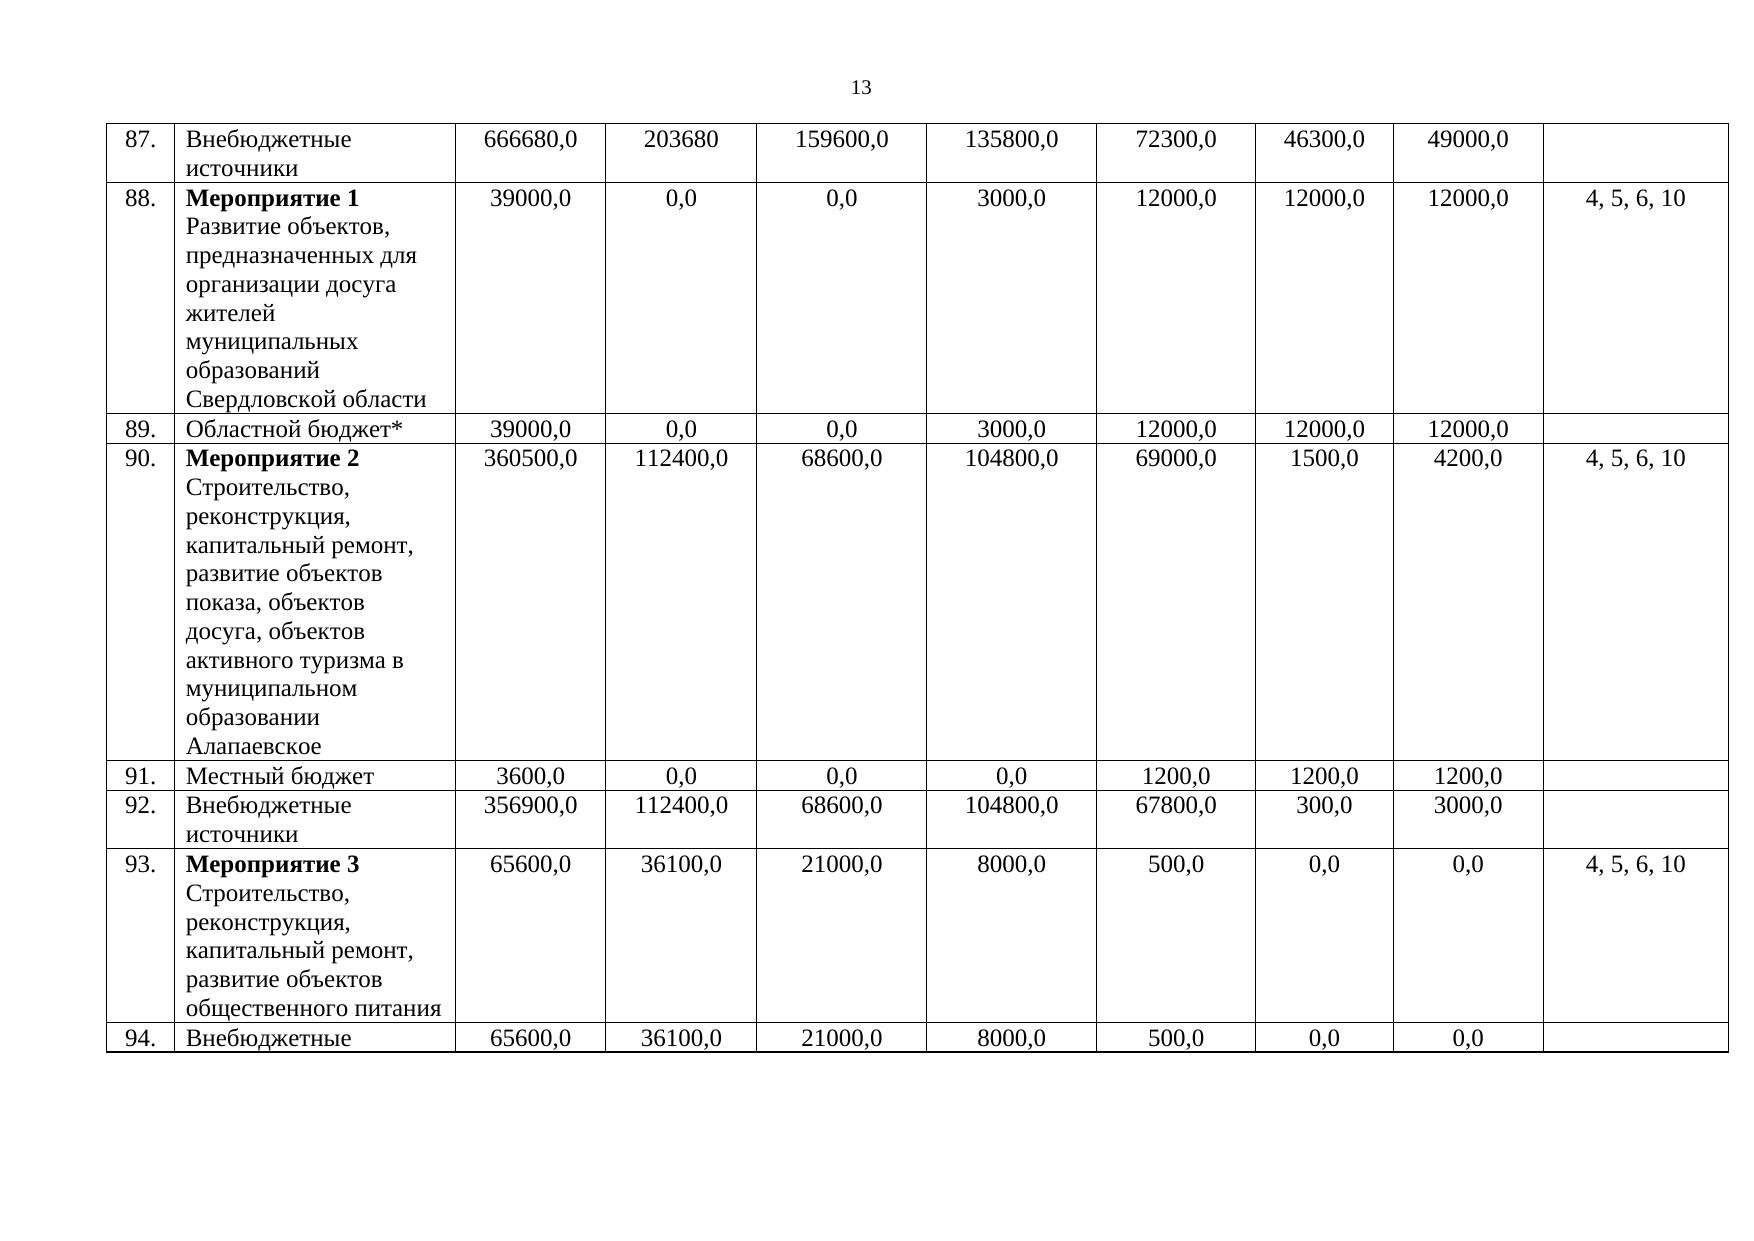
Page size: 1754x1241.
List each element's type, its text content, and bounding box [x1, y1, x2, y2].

table_cell 8000,0 [927, 1023, 1096, 1051]
table_cell 112400,0 [606, 791, 756, 848]
table_cell 12000,0 [1097, 414, 1255, 442]
table_cell Мероприятие 1 Развитие объектов, предназначенных для организации досуга жителей муниципальных образований Свердловской области [175, 183, 455, 413]
table_cell 46300,0 [1256, 124, 1393, 182]
table_cell Внебюджетные источники [175, 124, 455, 182]
table_cell 3000,0 [1394, 791, 1543, 848]
table_cell Мероприятие 2 Строительство, реконструкция, капитальный ремонт, развитие объектов показа, объектов досуга, объектов активного туризма в муниципальном образовании Алапаевское [175, 444, 455, 760]
table_cell 12000,0 [1256, 414, 1393, 442]
table_cell 88. [107, 183, 174, 413]
table_cell 300,0 [1256, 791, 1393, 848]
table_cell 1200,0 [1394, 761, 1543, 789]
table_cell 94. [107, 1023, 174, 1051]
table_cell [1544, 414, 1728, 442]
table_cell 0,0 [606, 761, 756, 789]
table_cell 39000,0 [456, 414, 605, 442]
table_cell 92. [107, 791, 174, 848]
table_cell 360500,0 [456, 444, 605, 760]
table_cell 12000,0 [1097, 183, 1255, 413]
table_cell 500,0 [1097, 849, 1255, 1022]
table_cell [1544, 1023, 1728, 1051]
table_cell 0,0 [757, 414, 926, 442]
table_cell [1544, 761, 1728, 789]
table_cell 87. [107, 124, 174, 182]
table_cell 1500,0 [1256, 444, 1393, 760]
table_cell 4, 5, 6, 10 [1544, 183, 1728, 413]
table_cell 12000,0 [1256, 183, 1393, 413]
table_cell 93. [107, 849, 174, 1022]
table_cell Областной бюджет* [175, 414, 455, 442]
table_cell 1200,0 [1256, 761, 1393, 789]
table_cell 8000,0 [927, 849, 1096, 1022]
table_cell 0,0 [606, 183, 756, 413]
table_cell 67800,0 [1097, 791, 1255, 848]
table_cell 0,0 [1394, 1023, 1543, 1051]
table_cell 89. [107, 414, 174, 442]
table_cell 112400,0 [606, 444, 756, 760]
table_cell 90. [107, 444, 174, 760]
table_cell 1200,0 [1097, 761, 1255, 789]
table_cell 3600,0 [456, 761, 605, 789]
table_cell 91. [107, 761, 174, 789]
table_cell 0,0 [927, 761, 1096, 789]
table_cell 3000,0 [927, 183, 1096, 413]
table_cell 39000,0 [456, 183, 605, 413]
table_cell 104800,0 [927, 444, 1096, 760]
table_cell 69000,0 [1097, 444, 1255, 760]
table_cell 203680 [606, 124, 756, 182]
table_cell 68600,0 [757, 791, 926, 848]
table_cell Местный бюджет [175, 761, 455, 789]
table_cell 0,0 [757, 761, 926, 789]
table_cell 356900,0 [456, 791, 605, 848]
table_cell 72300,0 [1097, 124, 1255, 182]
table_cell 135800,0 [927, 124, 1096, 182]
table_cell 65600,0 [456, 1023, 605, 1051]
table_cell 21000,0 [757, 849, 926, 1022]
table_cell 500,0 [1097, 1023, 1255, 1051]
table_cell 68600,0 [757, 444, 926, 760]
table_cell 4, 5, 6, 10 [1544, 444, 1728, 760]
table_cell [1544, 124, 1728, 182]
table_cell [175, 1023, 455, 1051]
table_cell 0,0 [1256, 1023, 1393, 1051]
table_cell 65600,0 [456, 849, 605, 1022]
table_cell 21000,0 [757, 1023, 926, 1051]
table_cell 159600,0 [757, 124, 926, 182]
table_cell 666680,0 [456, 124, 605, 182]
table_cell Мероприятие 3 Строительство, реконструкция, капитальный ремонт, развитие объектов общественного питания [175, 849, 455, 1022]
table_cell 104800,0 [927, 791, 1096, 848]
table_cell 49000,0 [1394, 124, 1543, 182]
table_cell 0,0 [1394, 849, 1543, 1022]
table_cell 12000,0 [1394, 414, 1543, 442]
table_cell 4200,0 [1394, 444, 1543, 760]
table_cell Внебюджетные источники [175, 791, 455, 848]
table_cell 0,0 [757, 183, 926, 413]
table_cell 3000,0 [927, 414, 1096, 442]
table_cell 0,0 [1256, 849, 1393, 1022]
table_cell 0,0 [606, 414, 756, 442]
table_cell 36100,0 [606, 1023, 756, 1051]
table_cell 4, 5, 6, 10 [1544, 849, 1728, 1022]
table_cell [1544, 791, 1728, 848]
table_cell 36100,0 [606, 849, 756, 1022]
table_cell 12000,0 [1394, 183, 1543, 413]
